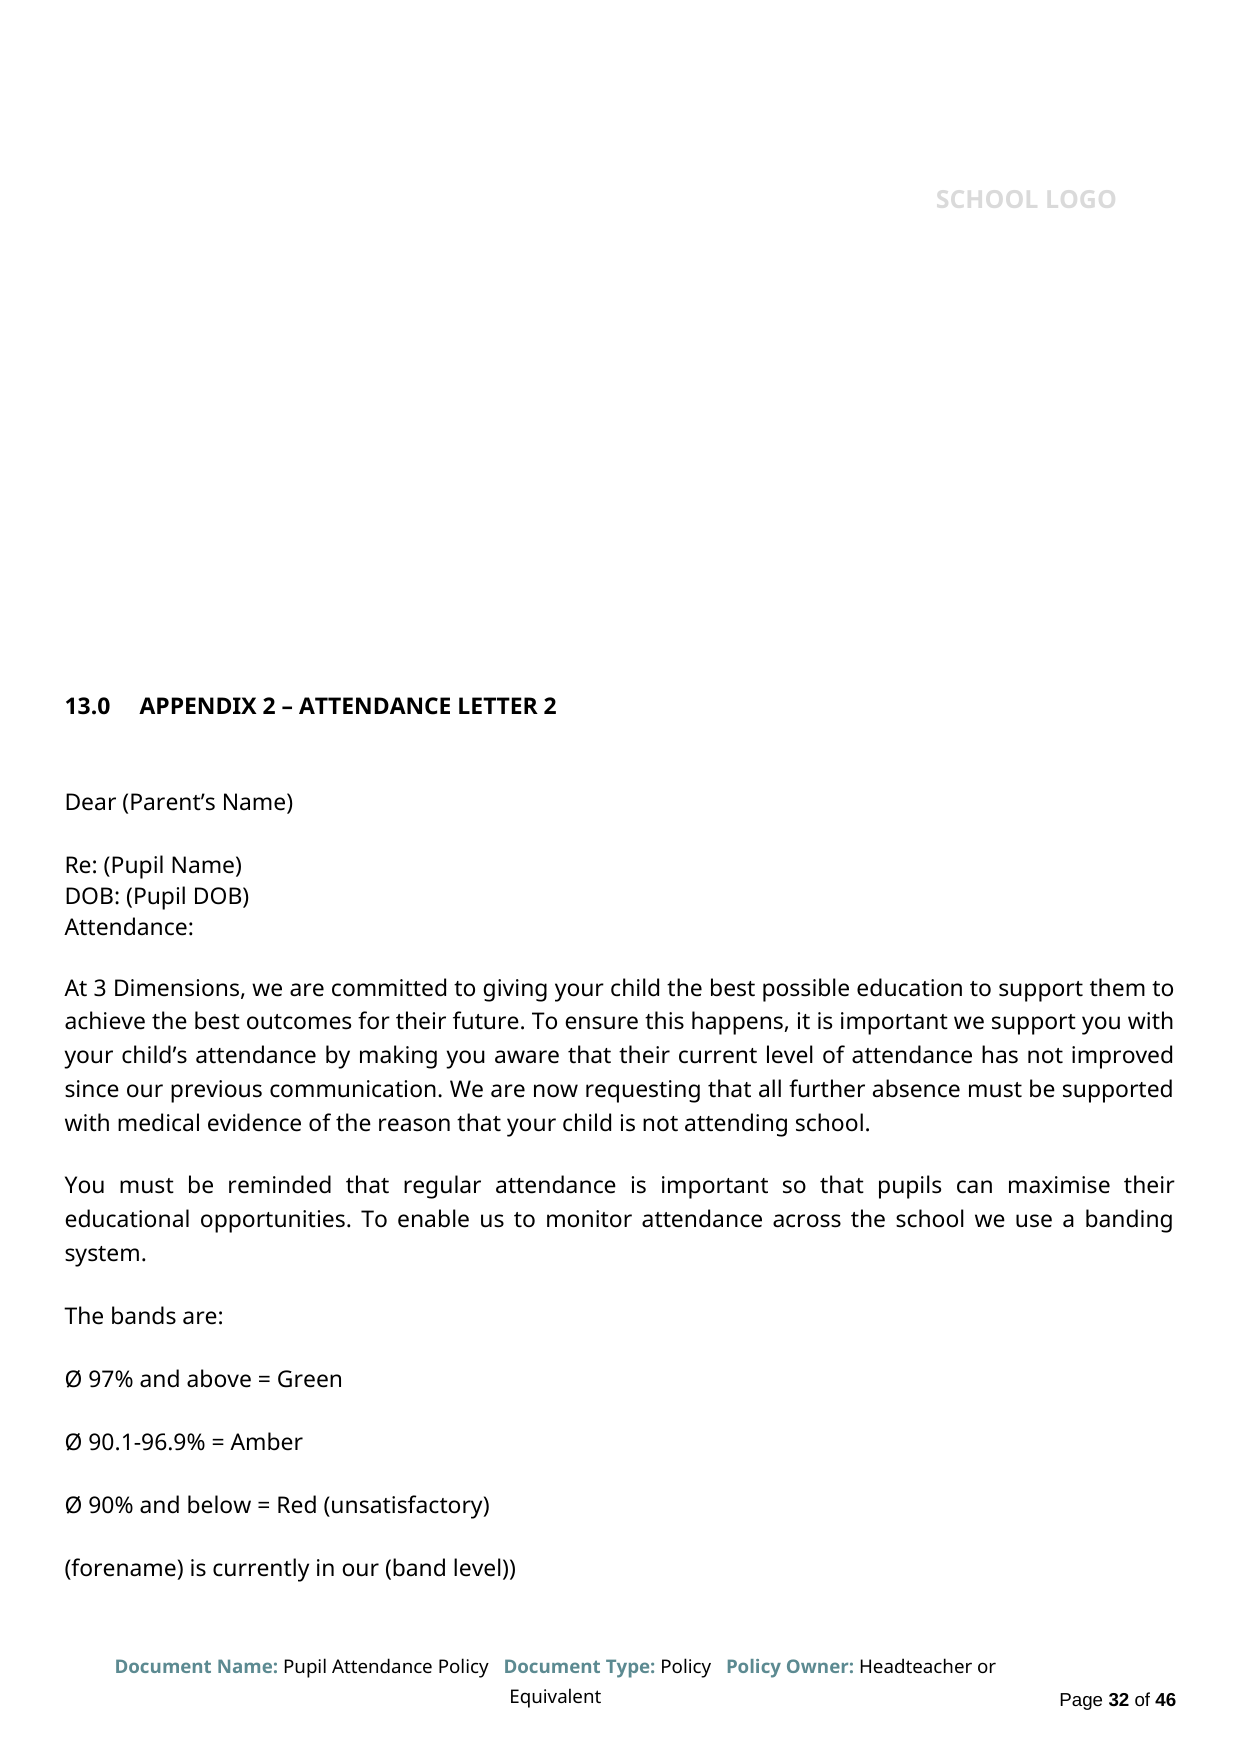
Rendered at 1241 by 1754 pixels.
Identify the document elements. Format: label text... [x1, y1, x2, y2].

text The bands are: [64, 1300, 1176, 1331]
text You must be reminded that regular attendance is important so that pupils can maximise their educational opportunities. To enable us to monitor attendance across the school we use a banding system. [64, 1169, 1176, 1268]
text (forename) is currently in our (band level)) [64, 1551, 1176, 1583]
text At 3 Dimensions, we are committed to giving your child the best possible education to support them to achieve the best outcomes for their future. To ensure this happens, it is important we support you with your child’s attendance by making you aware that their current level of attendance has not improved since our previous communication. We are now requesting that all further absence must be supported with medical evidence of the reason that your child is not attending school. [64, 971, 1176, 1138]
text Attendance: [64, 911, 1176, 942]
text Dear (Parent’s Name) [64, 786, 1176, 817]
text Ø 97% and above = Green [64, 1363, 1176, 1394]
text Ø 90% and below = Red (unsatisfactory) [64, 1488, 1176, 1520]
text Re: (Pupil Name) [64, 848, 1176, 880]
text 13.0 APPENDIX 2 – ATTENDANCE LETTER 2 [64, 690, 1176, 721]
text Ø 90.1-96.9% = Amber [64, 1426, 1176, 1457]
text DOB: (Pupil DOB) [64, 880, 1176, 911]
